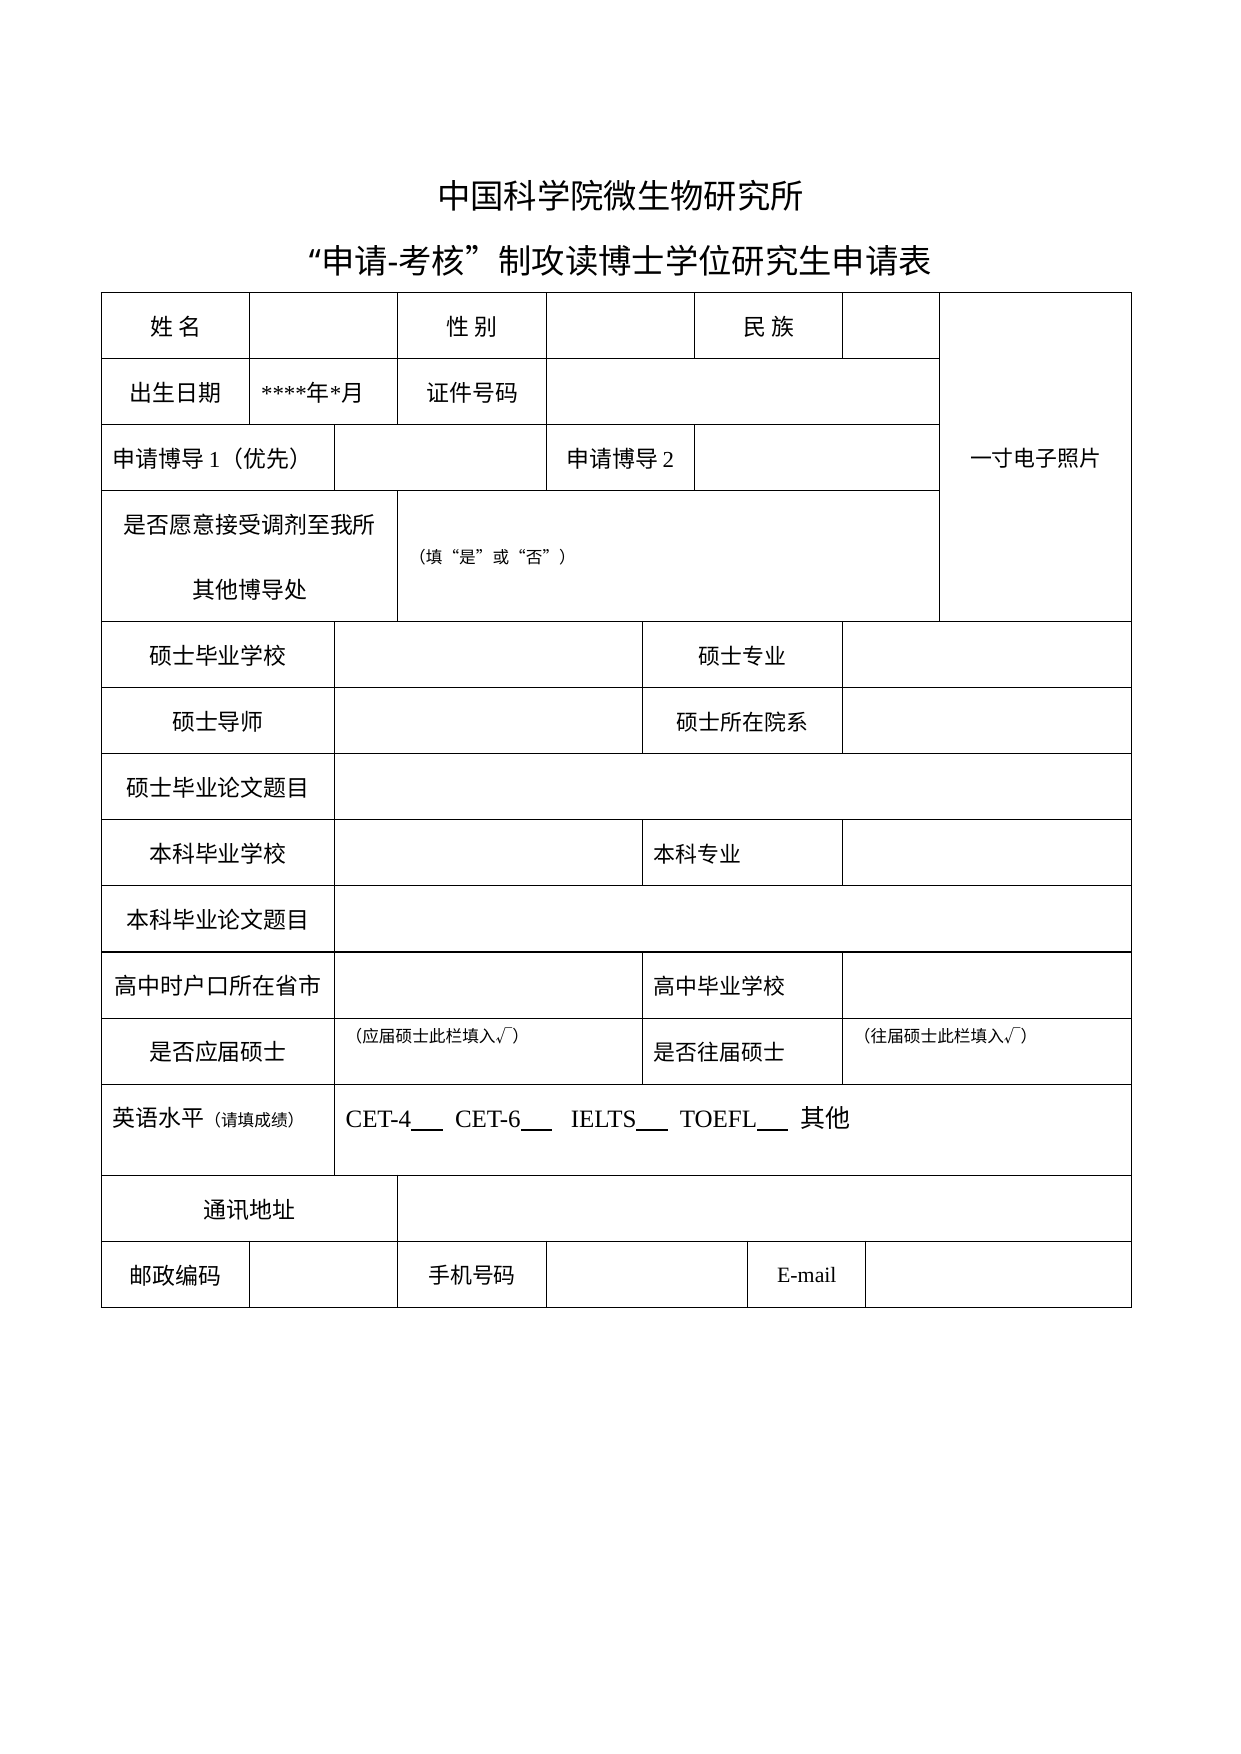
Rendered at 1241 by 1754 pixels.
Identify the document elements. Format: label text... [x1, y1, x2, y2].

table_cell [547, 359, 939, 424]
table_cell [335, 754, 1131, 819]
table_cell 高中毕业学校 [643, 953, 842, 1017]
table_cell 本科毕业论文题目 [102, 886, 334, 951]
table_cell [547, 1242, 747, 1307]
table_cell 是否往届硕士 [643, 1019, 842, 1083]
table_cell [335, 953, 642, 1017]
table_cell （往届硕士此栏填入√） [843, 1019, 1131, 1083]
table_header 姓 名 [102, 293, 249, 358]
table_cell [335, 622, 642, 687]
table_header [547, 293, 694, 358]
table_cell [843, 688, 1131, 753]
table_header 性 别 [398, 293, 546, 358]
table_cell 英语水平（请填成绩） [102, 1085, 334, 1174]
table_cell E-mail [748, 1242, 865, 1307]
table_cell 申请博导2 [547, 425, 694, 490]
table_cell [843, 953, 1131, 1017]
table_cell 硕士所在院系 [643, 688, 842, 753]
table_cell 硕士毕业论文题目 [102, 754, 334, 819]
table_cell [866, 1242, 1131, 1307]
table_header 民 族 [695, 293, 842, 358]
table_cell 本科毕业学校 [102, 820, 334, 885]
table_cell [843, 820, 1131, 885]
table_cell [335, 688, 642, 753]
table_cell 是否愿意接受调剂至我所其他博导处 [102, 491, 397, 621]
table_cell 是否应届硕士 [102, 1019, 334, 1083]
table_cell 本科专业 [643, 820, 842, 885]
table_cell 高中时户口所在省市 [102, 953, 334, 1017]
table_cell ****年*月 [250, 359, 397, 424]
table_cell 硕士专业 [643, 622, 842, 687]
table_cell [335, 425, 546, 490]
table_cell 硕士毕业学校 [102, 622, 334, 687]
table_cell [250, 1242, 397, 1307]
text “申请-考核”制攻读博士学位研究生申请表 [112, 227, 1128, 292]
table_cell 证件号码 [398, 359, 546, 424]
table_cell 通讯地址 [102, 1176, 397, 1241]
table_cell [398, 1176, 1131, 1241]
table_header [250, 293, 397, 358]
table_cell [843, 622, 1131, 687]
table_cell 手机号码 [398, 1242, 546, 1307]
table_header 一寸电子照片 [940, 293, 1131, 621]
table_cell CET-4 CET-6 IELTS TOEFL 其他 [335, 1085, 1131, 1174]
table_header [843, 293, 939, 358]
table_cell [335, 886, 1131, 951]
table_cell 出生日期 [102, 359, 249, 424]
table_cell （应届硕士此栏填入√） [335, 1019, 642, 1083]
table_cell （填“是”或“否”） [398, 491, 939, 621]
text 中国科学院微生物研究所 [112, 162, 1128, 227]
table_cell [335, 820, 642, 885]
table_cell 硕士导师 [102, 688, 334, 753]
table_cell [695, 425, 939, 490]
table_cell 邮政编码 [102, 1242, 249, 1307]
table_cell 申请博导1（优先） [102, 425, 334, 490]
